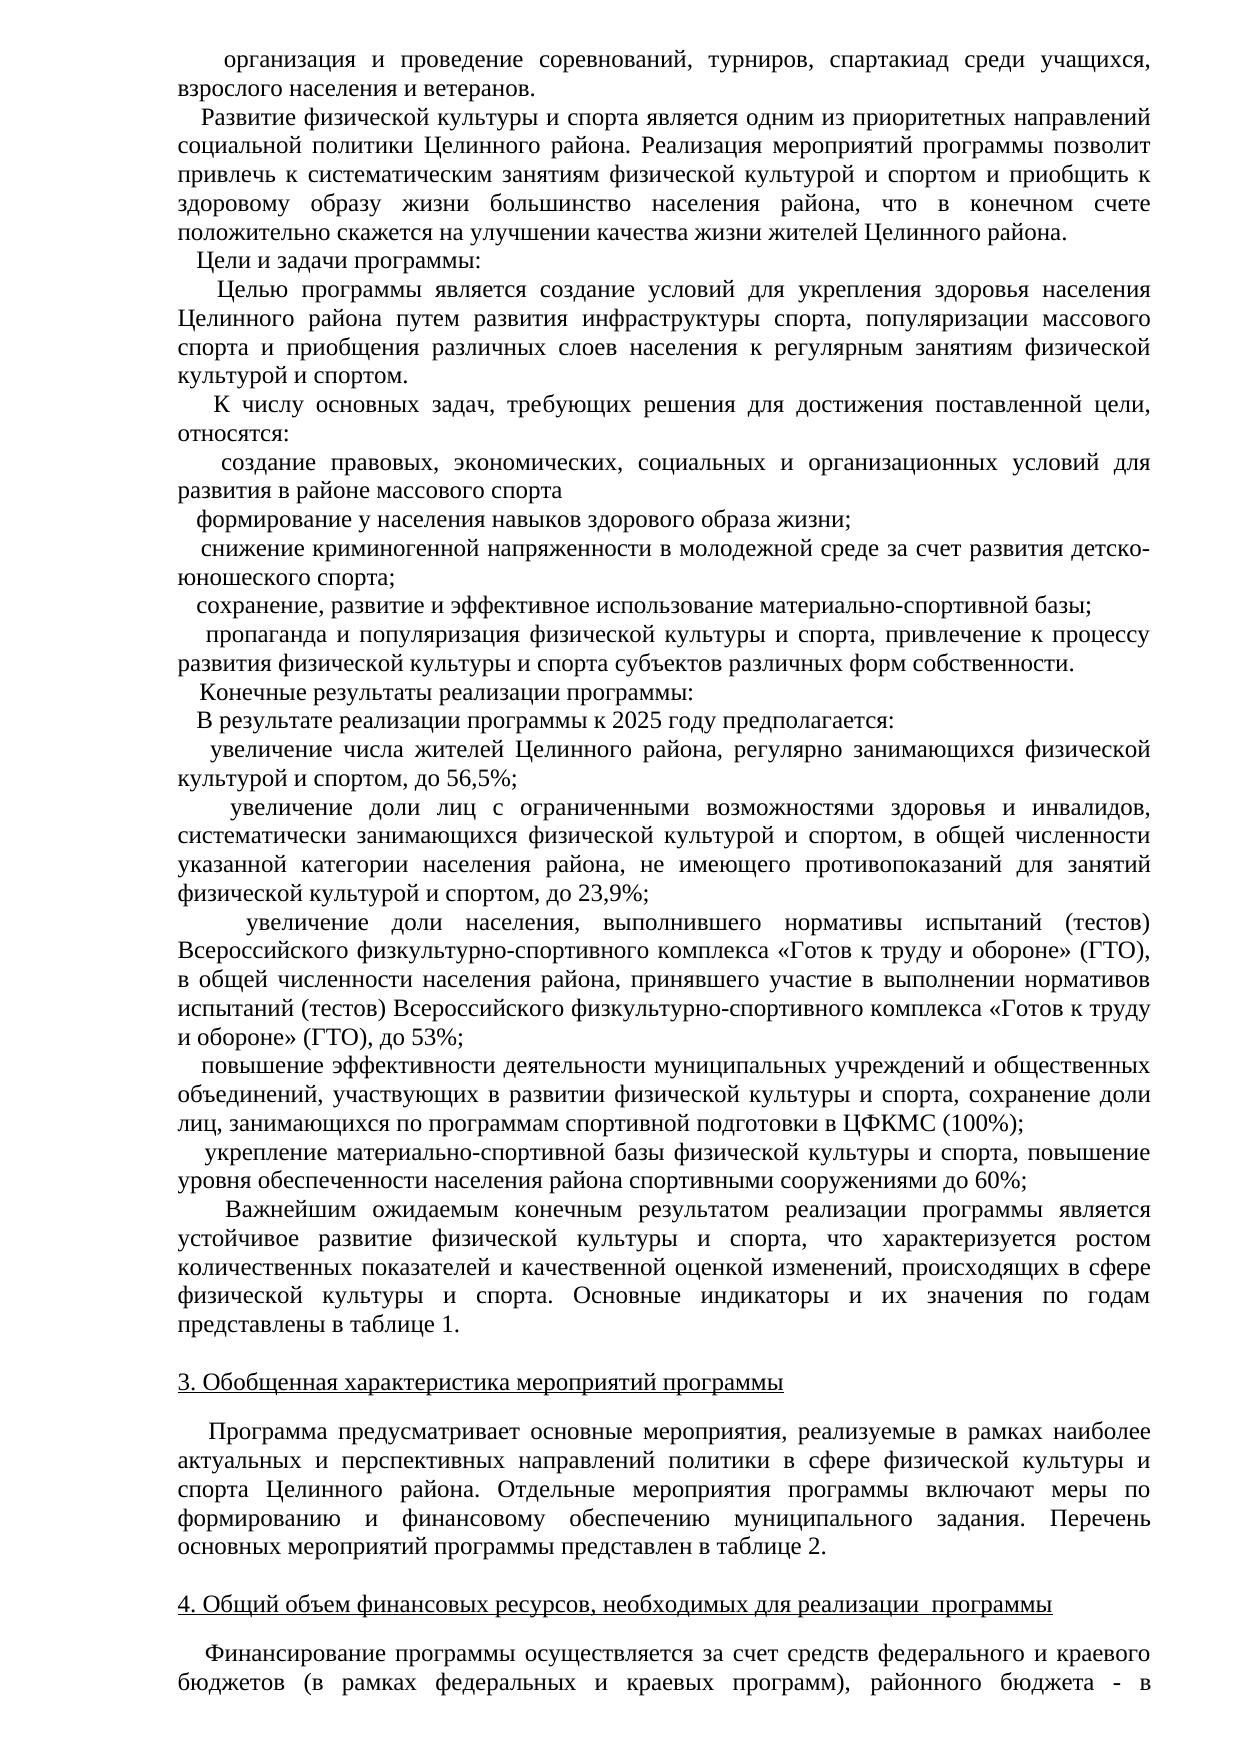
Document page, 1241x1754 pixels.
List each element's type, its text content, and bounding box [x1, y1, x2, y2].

list пропаганда и популяризация физической культуры и спорта, привлечение к процессу развития физической культуры и спорта субъектов различных форм собственности. [177, 619, 1152, 677]
text Целью программы является создание условий для укрепления здоровья населения Целинного района путем развития инфраструктуры спорта, популяризации массового спорта и приобщения различных слоев населения к регулярным занятиям физической культурой и спортом. [177, 274, 1152, 389]
list увеличение доли лиц с ограниченными возможностями здоровья и инвалидов, систематически занимающихся физической культурой и спортом, в общей численности указанной категории населения района, не имеющего противопоказаний для занятий физической культурой и спортом, до 23,9%; [177, 792, 1152, 907]
text 3. Обобщенная характеристика мероприятий программы [177, 1367, 1152, 1396]
text Развитие физической культуры и спорта является одним из приоритетных направлений социальной политики Целинного района. Реализация мероприятий программы позволит привлечь к систематическим занятиям физической культурой и спортом и приобщить к здоровому образу жизни большинство населения района, что в конечном счете положительно скажется на улучшении качества жизни жителей Целинного района. [177, 102, 1152, 246]
text В результате реализации программы к 2025 году предполагается: [177, 706, 1152, 734]
text Цели и задачи программы: [177, 246, 1152, 274]
list увеличение доли населения, выполнившего нормативы испытаний (тестов) Всероссийского физкультурно-спортивного комплекса «Готов к труду и обороне» (ГТО), в общей численности населения района, принявшего участие в выполнении нормативов испытаний (тестов) Всероссийского физкультурно-спортивного комплекса «Готов к труду и обороне» (ГТО), до 53%; [177, 907, 1152, 1051]
list сохранение, развитие и эффективное использование материально-спортивной базы; [177, 591, 1152, 619]
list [177, 1638, 1152, 1696]
list повышение эффективности деятельности муниципальных учреждений и общественных объединений, участвующих в развитии физической культуры и спорта, сохранение доли лиц, занимающихся по программам спортивной подготовки в ЦФКМС (100%); [177, 1051, 1152, 1137]
text К числу основных задач, требующих решения для достижения поставленной цели, относятся: [177, 389, 1152, 447]
list укрепление материально-спортивной базы физической культуры и спорта, повышение уровня обеспеченности населения района спортивными сооружениями до 60%; [177, 1137, 1152, 1194]
list формирование у населения навыков здорового образа жизни; [177, 504, 1152, 533]
text увеличение числа жителей Целинного района, регулярно занимающихся физической культурой и спортом, до 56,5%; [177, 734, 1152, 792]
text Важнейшим ожидаемым конечным результатом реализации программы является устойчивое развитие физической культуры и спорта, что характеризуется ростом количественных показателей и качественной оценкой изменений, происходящих в сфере физической культуры и спорта. Основные индикаторы и их значения по годам представлены в таблице 1. [177, 1194, 1152, 1338]
text создание правовых, экономических, социальных и организационных условий для развития в районе массового спорта [177, 447, 1152, 504]
list снижение криминогенной напряженности в молодежной среде за счет развития детско-юношеского спорта; [177, 533, 1152, 591]
text организация и проведение соревнований, турниров, спартакиад среди учащихся, взрослого населения и ветеранов. [177, 44, 1152, 102]
text Программа предусматривает основные мероприятия, реализуемые в рамках наиболее актуальных и перспективных направлений политики в сфере физической культуры и спорта Целинного района. Отдельные мероприятия программы включают меры по формированию и финансовому обеспечению муниципального задания. Перечень основных мероприятий программы представлен в таблице 2. [177, 1416, 1152, 1560]
text Конечные результаты реализации программы: [177, 677, 1152, 706]
text 4. Общий объем финансовых ресурсов, необходимых для реализации программы [177, 1589, 1152, 1618]
